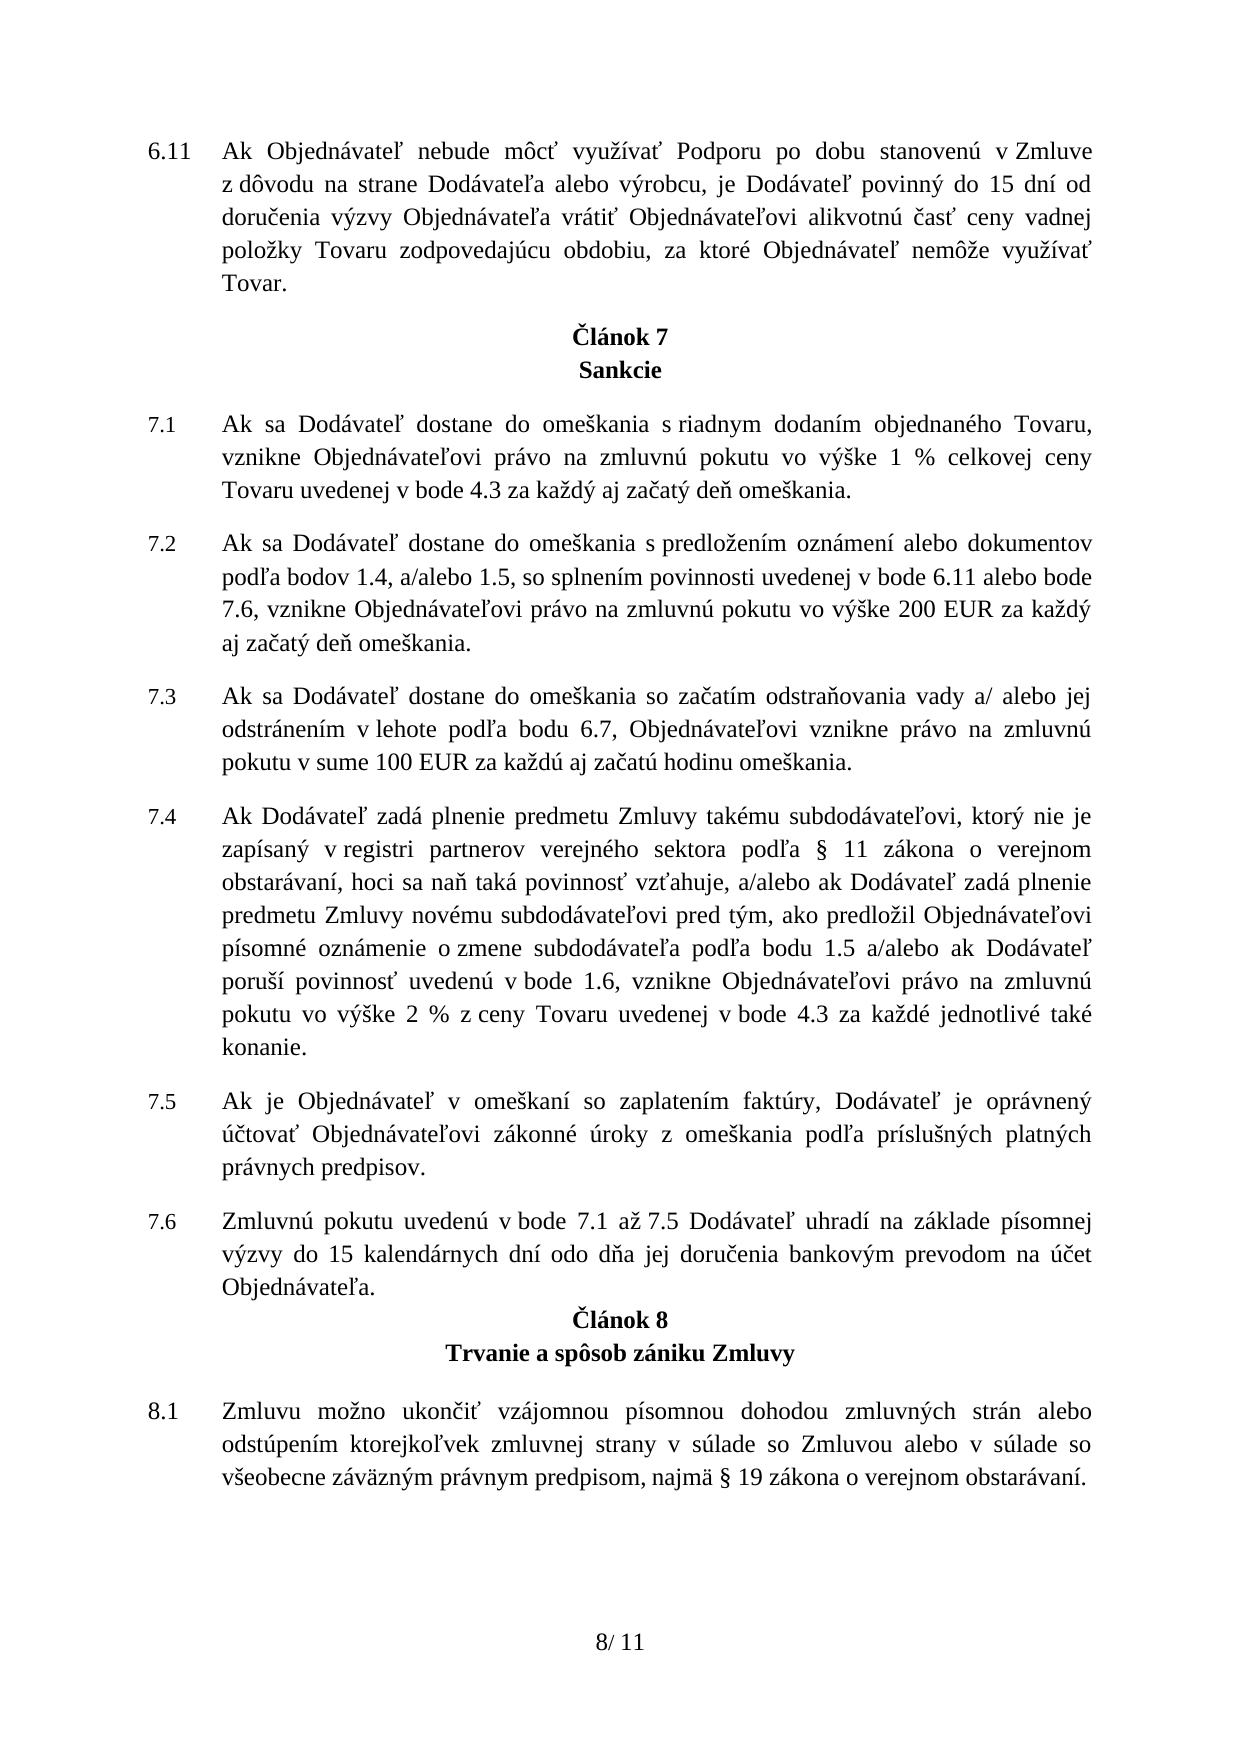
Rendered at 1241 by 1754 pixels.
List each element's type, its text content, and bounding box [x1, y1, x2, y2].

list Ak sa Dodávateľ dostane do omeškania so začatím odstraňovania vady a/ alebo jej odstránením v lehote podľa bodu 6.7, Objednávateľovi vznikne právo na zmluvnú pokutu v sume 100 EUR za každú aj začatú hodinu omeškania. [148, 681, 1092, 776]
text Sankcie [148, 355, 1092, 383]
list Ak Objednávateľ nebude môcť využívať Podporu po dobu stanovenú v Zmluve z dôvodu na strane Dodávateľa alebo výrobcu, je Dodávateľ povinný do 15 dní od doručenia výzvy Objednávateľa vrátiť Objednávateľovi alikvotnú časť ceny vadnej položky Tovaru zodpovedajúcu obdobiu, za ktoré Objednávateľ nemôže využívať Tovar. [148, 136, 1092, 297]
list Ak je Objednávateľ v omeškaní so zaplatením faktúry, Dodávateľ je oprávnený účtovať Objednávateľovi zákonné úroky z omeškania podľa príslušných platných právnych predpisov. [148, 1086, 1092, 1181]
text Článok 8 [148, 1305, 1092, 1334]
list Ak sa Dodávateľ dostane do omeškania s riadnym dodaním objednaného Tovaru, vznikne Objednávateľovi právo na zmluvnú pokutu vo výške 1 % celkovej ceny Tovaru uvedenej v bode 4.3 za každý aj začatý deň omeškania. [148, 409, 1092, 503]
text Trvanie a spôsob zániku Zmluvy [148, 1338, 1092, 1367]
list Zmluvnú pokutu uvedenú v bode 7.1 až 7.5 Dodávateľ uhradí na základe písomnej výzvy do 15 kalendárnych dní odo dňa jej doručenia bankovým prevodom na účet Objednávateľa. [148, 1206, 1092, 1301]
text Článok 7 [148, 322, 1092, 351]
list Ak Dodávateľ zadá plnenie predmetu Zmluvy takému subdodávateľovi, ktorý nie je zapísaný v registri partnerov verejného sektora podľa § 11 zákona o verejnom obstarávaní, hoci sa naň taká povinnosť vzťahuje, a/alebo ak Dodávateľ zadá plnenie predmetu Zmluvy novému subdodávateľovi pred tým, ako predložil Objednávateľovi písomné oznámenie o zmene subdodávateľa podľa bodu 1.5 a/alebo ak Dodávateľ poruší povinnosť uvedenú v bode 1.6, vznikne Objednávateľovi právo na zmluvnú pokutu vo výške 2 % z ceny Tovaru uvedenej v bode 4.3 za každé jednotlivé také konanie. [148, 801, 1092, 1061]
list Zmluvu možno ukončiť vzájomnou písomnou dohodou zmluvných strán alebo odstúpením ktorejkoľvek zmluvnej strany v súlade so Zmluvou alebo v súlade so všeobecne záväzným právnym predpisom, najmä § 19 zákona o verejnom obstarávaní. [148, 1396, 1092, 1491]
list Ak sa Dodávateľ dostane do omeškania s predložením oznámení alebo dokumentov podľa bodov 1.4, a/alebo 1.5, so splnením povinnosti uvedenej v bode 6.11 alebo bode 7.6, vznikne Objednávateľovi právo na zmluvnú pokutu vo výške 200 EUR za každý aj začatý deň omeškania. [148, 528, 1092, 656]
